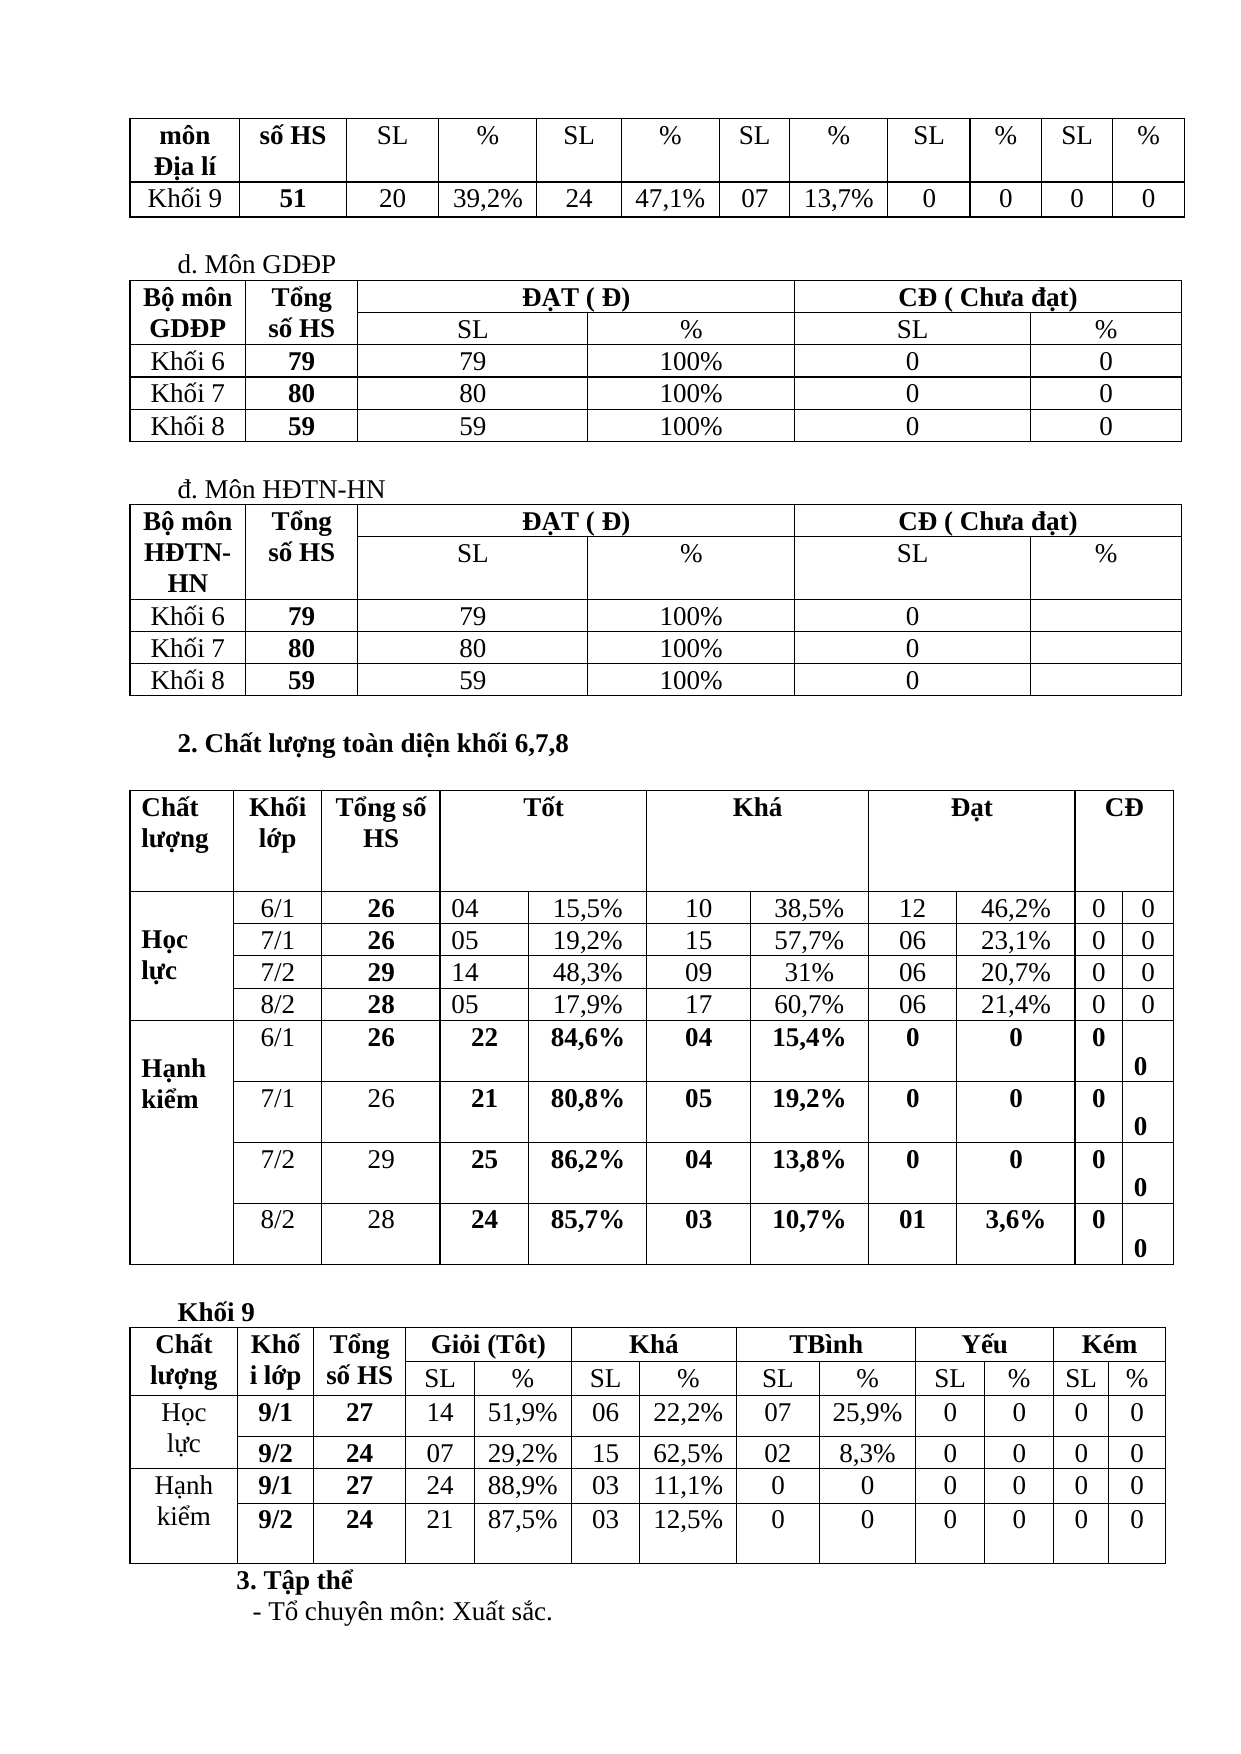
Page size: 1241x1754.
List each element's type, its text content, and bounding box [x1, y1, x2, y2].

table_cell % [971, 119, 1041, 181]
table_cell 0 [1123, 956, 1173, 988]
table_cell 6/1 [234, 1021, 321, 1081]
table_cell 0 [1109, 1437, 1165, 1468]
table_header Tổng số HS [246, 505, 357, 598]
table_cell 88,9% [475, 1469, 571, 1502]
table_cell SL [358, 313, 587, 344]
table_cell SL [406, 1362, 474, 1395]
table_cell 0 [795, 410, 1030, 441]
table_cell 0 [888, 183, 969, 216]
table_cell Khối 7 [131, 378, 245, 408]
table_cell 60,7% [751, 989, 868, 1020]
table_cell 51 [240, 183, 346, 216]
table_cell SL [572, 1362, 639, 1395]
table_cell SL [358, 537, 587, 598]
table_cell 27 [314, 1469, 405, 1502]
table_cell 03 [572, 1469, 639, 1502]
table_cell 0 [1076, 1204, 1122, 1263]
table_cell 0 [737, 1504, 819, 1563]
table_cell 21 [406, 1504, 474, 1563]
table_cell 9/1 [238, 1469, 313, 1502]
table_cell 22 [441, 1021, 528, 1081]
table_cell % [985, 1362, 1053, 1395]
table_cell 15 [647, 924, 750, 955]
table_cell Hạnh kiểm [131, 1469, 237, 1563]
table_header Bộ môn Địa lí [131, 119, 239, 181]
table_cell 0 [1076, 892, 1122, 923]
table_cell 87,5% [475, 1504, 571, 1563]
table_cell 0 [795, 632, 1030, 663]
table_cell 09 [647, 956, 750, 988]
table_cell 100% [588, 410, 794, 441]
table_cell 0 [820, 1469, 915, 1502]
table_cell 26 [322, 1082, 439, 1142]
table_cell Khối 8 [131, 664, 245, 695]
table_header Đạt [869, 791, 1074, 891]
table_cell 05 [647, 1082, 750, 1142]
table_cell 6/1 [234, 892, 321, 923]
text 3. Tập thể [177, 1564, 1122, 1595]
table_cell SL [347, 119, 438, 181]
table_cell 12,5% [640, 1504, 736, 1563]
table_cell 29,2% [475, 1437, 571, 1468]
table_cell 7/2 [234, 956, 321, 988]
table_header ĐẠT ( Đ) [358, 281, 794, 312]
table_cell 24 [314, 1437, 405, 1468]
table_cell 80,8% [529, 1082, 646, 1142]
table_cell 0 [1031, 378, 1181, 408]
table_cell 0 [971, 183, 1041, 216]
table_cell 59 [246, 664, 357, 695]
table_header ĐẠT ( Đ) [358, 505, 794, 536]
table_cell % [439, 119, 536, 181]
table_cell 17 [647, 989, 750, 1020]
table_cell 28 [322, 989, 439, 1020]
table_cell 11,1% [640, 1469, 736, 1502]
table_cell 14 [441, 956, 528, 988]
table_cell 46,2% [957, 892, 1074, 923]
text 2. Chất lượng toàn diện khối 6,7,8 [177, 727, 1122, 758]
table_cell % [1031, 313, 1181, 344]
table_cell 14 [406, 1396, 474, 1436]
table_cell 57,7% [751, 924, 868, 955]
table_cell 0 [1076, 1021, 1122, 1081]
table_cell % [1113, 119, 1184, 181]
table_cell 79 [246, 600, 357, 631]
table_cell 0 [1076, 924, 1122, 955]
table_header Tổng số HS [314, 1328, 405, 1395]
table_cell 24 [314, 1504, 405, 1563]
table_cell 19,2% [529, 924, 646, 955]
table_cell 0 [1123, 1021, 1173, 1081]
table_cell 0 [737, 1469, 819, 1502]
table_cell 100% [588, 345, 794, 376]
table_cell 07 [720, 183, 789, 216]
table_cell % [1031, 537, 1181, 598]
table_cell [1031, 664, 1181, 695]
table_cell 7/2 [234, 1143, 321, 1203]
table_header Tổng số HS [246, 281, 357, 344]
table_header Bộ môn GDĐP [131, 281, 245, 344]
table_cell 7/1 [234, 924, 321, 955]
table_cell Khối 8 [131, 410, 245, 441]
table_cell SL [1054, 1362, 1108, 1395]
table_cell 0 [916, 1396, 984, 1436]
table_cell 0 [916, 1437, 984, 1468]
table_header Tổng số HS [240, 119, 346, 181]
table_cell 04 [441, 892, 528, 923]
table_cell 79 [246, 345, 357, 376]
table_cell 0 [795, 600, 1030, 631]
table_cell 25,9% [820, 1396, 915, 1436]
table_cell 8,3% [820, 1437, 915, 1468]
table_cell 15 [572, 1437, 639, 1468]
table_cell 0 [795, 345, 1030, 376]
table_header Khối lớp [234, 791, 321, 891]
table_cell 0 [1109, 1469, 1165, 1502]
table_cell Học lực [131, 892, 233, 1020]
table_header Bộ môn HĐTN-HN [131, 505, 245, 598]
table_cell 8/2 [234, 1204, 321, 1263]
table_cell 24 [406, 1469, 474, 1502]
table_cell 0 [1031, 410, 1181, 441]
table_cell 06 [572, 1396, 639, 1436]
table_cell 80 [358, 632, 587, 663]
table_cell 24 [537, 183, 621, 216]
table_cell 59 [246, 410, 357, 441]
table_cell 0 [1031, 345, 1181, 376]
table_cell 26 [322, 892, 439, 923]
table_cell 0 [1123, 1204, 1173, 1263]
table_cell 19,2% [751, 1082, 868, 1142]
text Khối 9 [177, 1296, 1122, 1327]
table_header Khá [647, 791, 868, 891]
table_cell Khối 6 [131, 600, 245, 631]
table_cell 0 [1076, 1143, 1122, 1203]
table_cell 28 [322, 1204, 439, 1263]
table_cell SL [1042, 119, 1112, 181]
table_cell 20,7% [957, 956, 1074, 988]
table_cell 48,3% [529, 956, 646, 988]
table_cell 0 [1109, 1504, 1165, 1563]
table_cell 01 [869, 1204, 956, 1263]
table_cell Khối 9 [131, 183, 239, 216]
table_cell 21,4% [957, 989, 1074, 1020]
table_cell 0 [957, 1021, 1074, 1081]
table_header Tốt [441, 791, 646, 891]
table_header Khối lớp [238, 1328, 313, 1395]
table_cell 21 [441, 1082, 528, 1142]
table_cell 0 [916, 1469, 984, 1502]
table_cell 13,8% [751, 1143, 868, 1203]
table_cell 06 [869, 924, 956, 955]
table_cell 0 [1054, 1437, 1108, 1468]
table_header TBình [737, 1328, 915, 1361]
table_header Tổng số HS [322, 791, 439, 891]
table_cell 8/2 [234, 989, 321, 1020]
table_cell 22,2% [640, 1396, 736, 1436]
table_header Chất lượng [131, 1328, 237, 1395]
text - Tổ chuyên môn: Xuất sắc. [177, 1595, 1122, 1626]
table_cell 15,4% [751, 1021, 868, 1081]
table_cell Khối 7 [131, 632, 245, 663]
table_cell 0 [985, 1396, 1053, 1436]
table_cell 0 [1042, 183, 1112, 216]
table_cell 79 [358, 600, 587, 631]
table_header Khá [572, 1328, 736, 1361]
table_cell 05 [441, 989, 528, 1020]
table_cell 0 [1123, 1143, 1173, 1203]
table_cell 07 [737, 1396, 819, 1436]
table_cell 0 [1054, 1396, 1108, 1436]
table_cell 0 [1123, 924, 1173, 955]
table_cell 0 [869, 1143, 956, 1203]
table_cell 100% [588, 632, 794, 663]
table_cell 0 [1054, 1469, 1108, 1502]
table_cell 06 [869, 989, 956, 1020]
table_cell 31% [751, 956, 868, 988]
table_header Chất lượng [131, 791, 233, 891]
table_cell 0 [1076, 989, 1122, 1020]
table_cell % [475, 1362, 571, 1395]
table_cell 80 [246, 378, 357, 408]
table_cell 51,9% [475, 1396, 571, 1436]
table_cell 0 [985, 1437, 1053, 1468]
table_cell 0 [1076, 1082, 1122, 1142]
table_cell 0 [869, 1021, 956, 1081]
table_cell 0 [869, 1082, 956, 1142]
table_cell 24 [441, 1204, 528, 1263]
table_cell 84,6% [529, 1021, 646, 1081]
table_cell 3,6% [957, 1204, 1074, 1263]
table_cell 79 [358, 345, 587, 376]
table_cell % [1109, 1362, 1165, 1395]
table_cell Hạnh kiểm [131, 1021, 233, 1263]
table_cell 17,9% [529, 989, 646, 1020]
table_header CĐ ( Chưa đạt) [795, 505, 1181, 536]
table_cell 0 [1109, 1396, 1165, 1436]
table_cell % [588, 313, 794, 344]
table_cell SL [795, 537, 1030, 598]
table_cell 100% [588, 664, 794, 695]
table_header CĐ [1076, 791, 1173, 891]
table_cell SL [537, 119, 621, 181]
table_cell [1031, 600, 1181, 631]
table_cell 04 [647, 1143, 750, 1203]
table_cell 0 [985, 1469, 1053, 1502]
table_header Giỏi (Tôt) [406, 1328, 571, 1361]
table_cell 86,2% [529, 1143, 646, 1203]
table_cell 0 [795, 664, 1030, 695]
table_cell 13,7% [790, 183, 887, 216]
table_header Yếu [916, 1328, 1053, 1361]
table_cell 27 [314, 1396, 405, 1436]
table_cell 29 [322, 956, 439, 988]
table_cell 80 [246, 632, 357, 663]
table_cell 02 [737, 1437, 819, 1468]
table_cell 23,1% [957, 924, 1074, 955]
table_cell 10,7% [751, 1204, 868, 1263]
table_cell 20 [347, 183, 438, 216]
table_cell 0 [1123, 892, 1173, 923]
table_cell 0 [1123, 1082, 1173, 1142]
table_cell 0 [1054, 1504, 1108, 1563]
table_cell 03 [572, 1504, 639, 1563]
text đ. Môn HĐTN-HN [177, 473, 1122, 504]
table_cell 26 [322, 1021, 439, 1081]
table_cell 7/1 [234, 1082, 321, 1142]
table_cell 15,5% [529, 892, 646, 923]
table_cell 0 [957, 1143, 1074, 1203]
table_cell 25 [441, 1143, 528, 1203]
text d. Môn GDĐP [177, 249, 1122, 280]
table_cell 03 [647, 1204, 750, 1263]
table_cell 29 [322, 1143, 439, 1203]
table_cell 26 [322, 924, 439, 955]
table_header CĐ ( Chưa đạt) [795, 281, 1181, 312]
table_header Kém [1054, 1328, 1165, 1361]
table_cell 59 [358, 664, 587, 695]
table_cell 9/1 [238, 1396, 313, 1436]
table_cell 39,2% [439, 183, 536, 216]
table_cell 0 [1113, 183, 1184, 216]
table_cell 85,7% [529, 1204, 646, 1263]
table_cell % [790, 119, 887, 181]
table_cell 0 [1123, 989, 1173, 1020]
table_cell % [588, 537, 794, 598]
table_cell 0 [820, 1504, 915, 1563]
table_cell 0 [985, 1504, 1053, 1563]
table_cell 05 [441, 924, 528, 955]
table_cell [1031, 632, 1181, 663]
table_cell Khối 6 [131, 345, 245, 376]
table_cell 47,1% [622, 183, 719, 216]
table_cell Học lực [131, 1396, 237, 1468]
table_cell 0 [957, 1082, 1074, 1142]
table_cell 59 [358, 410, 587, 441]
table_cell % [622, 119, 719, 181]
table_cell 0 [916, 1504, 984, 1563]
table_cell 07 [406, 1437, 474, 1468]
table_cell SL [888, 119, 969, 181]
table_cell 9/2 [238, 1437, 313, 1468]
table_cell 38,5% [751, 892, 868, 923]
table_cell 10 [647, 892, 750, 923]
table_cell SL [795, 313, 1030, 344]
table_cell 62,5% [640, 1437, 736, 1468]
table_cell 100% [588, 600, 794, 631]
table_cell 12 [869, 892, 956, 923]
table_cell 80 [358, 378, 587, 408]
table_cell % [820, 1362, 915, 1395]
table_cell SL [737, 1362, 819, 1395]
table_cell % [640, 1362, 736, 1395]
table_cell 9/2 [238, 1504, 313, 1563]
table_cell 04 [647, 1021, 750, 1081]
table_cell 06 [869, 956, 956, 988]
table_cell 0 [795, 378, 1030, 408]
table_cell SL [720, 119, 789, 181]
table_cell 0 [1076, 956, 1122, 988]
table_cell SL [916, 1362, 984, 1395]
table_cell 100% [588, 378, 794, 408]
